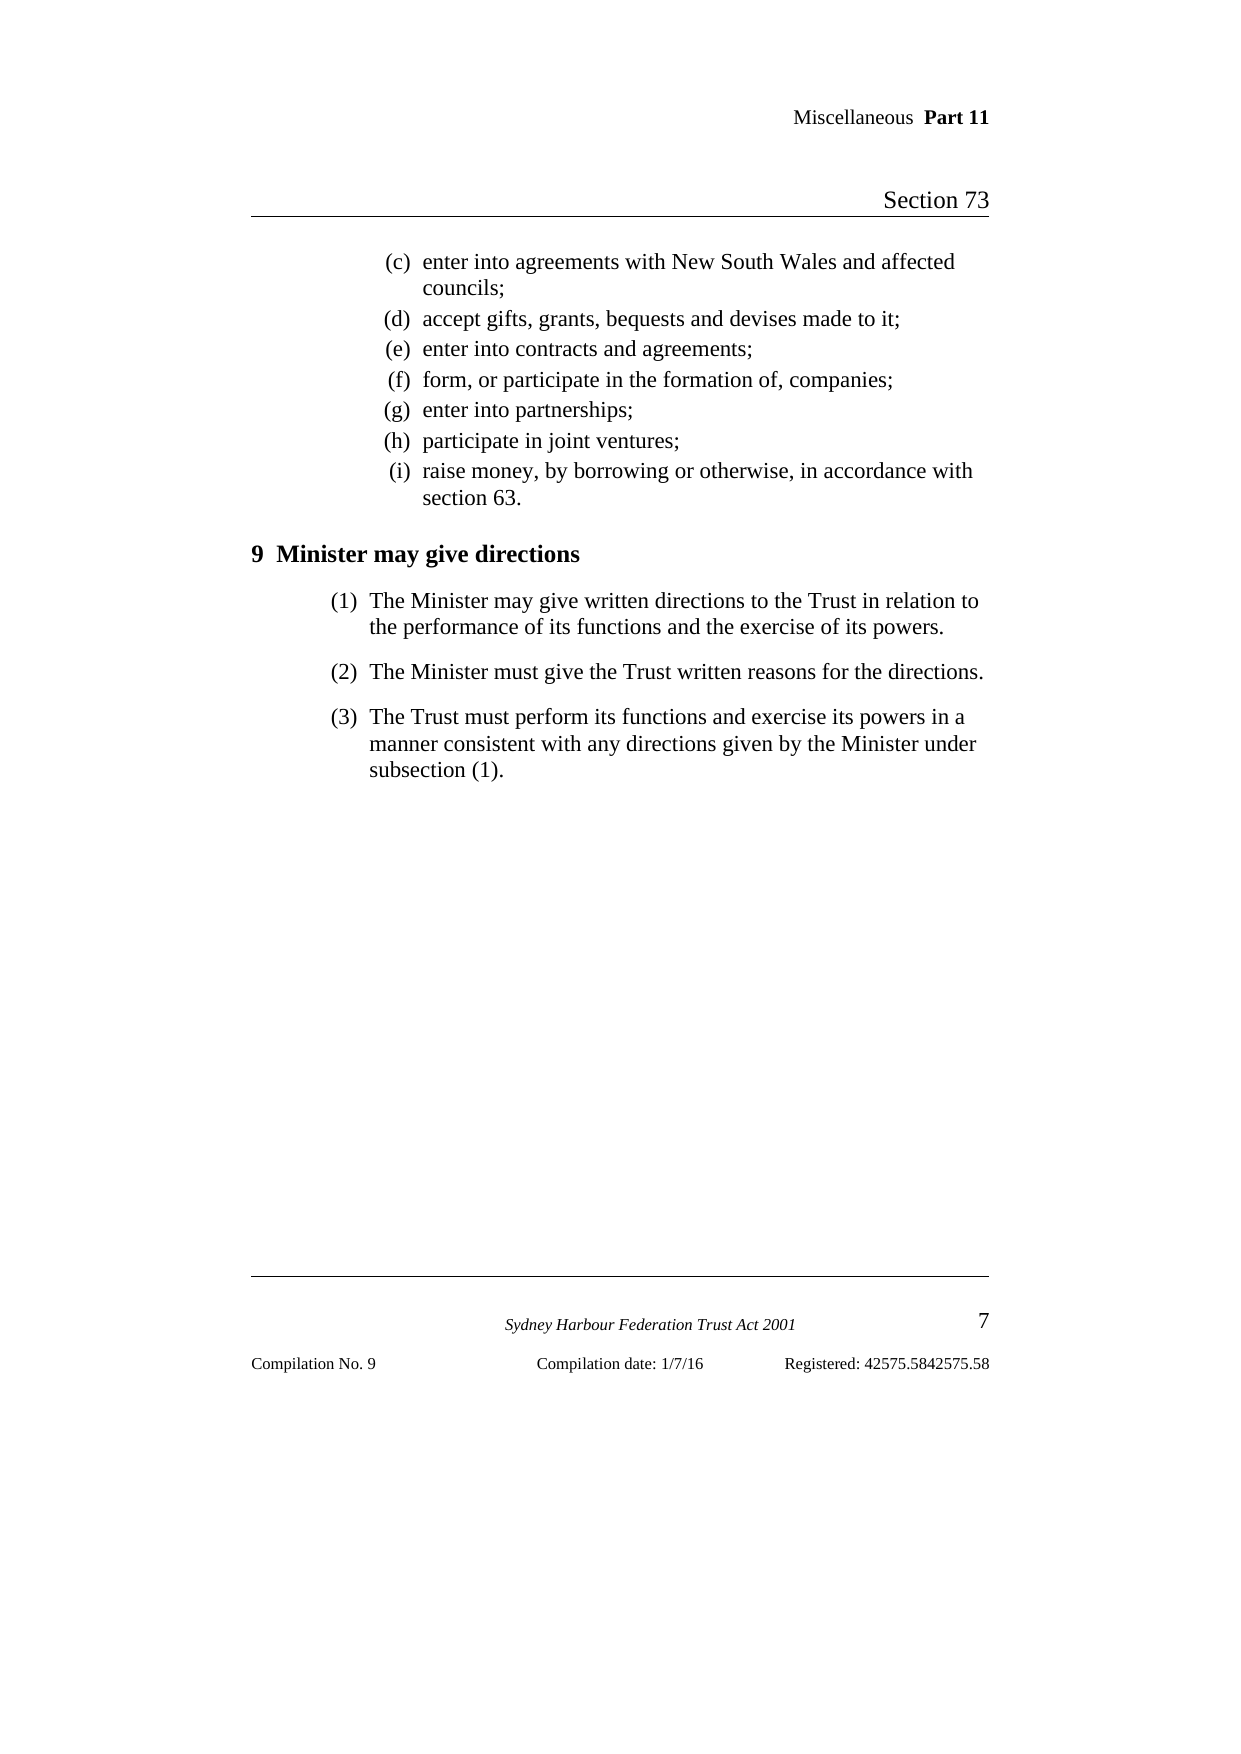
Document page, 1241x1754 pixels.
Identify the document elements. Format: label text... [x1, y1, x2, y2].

text 9 Minister may give directions [251, 539, 989, 568]
text (2) The Minister must give the Trust written reasons for the directions. [251, 658, 989, 685]
text (d) accept gifts, grants, bequests and devises made to it; [251, 305, 989, 331]
text (3) The Trust must perform its functions and exercise its powers in a manner consistent with any directions given by the Minister under subsection (1). [251, 703, 989, 782]
text (g) enter into partnerships; [251, 396, 989, 423]
text (h) participate in joint ventures; [251, 427, 989, 453]
text (e) enter into contracts and agreements; [251, 335, 989, 362]
text (f) form, or participate in the formation of, companies; [251, 366, 989, 392]
text (c) enter into agreements with and affected councils; [251, 248, 989, 301]
text (1) The Minister may give written directions to the Trust in relation to the performance of its functions and the exercise of its powers. [251, 587, 989, 639]
text (i) raise money, by borrowing or otherwise, in accordance with section 63. [251, 457, 989, 510]
